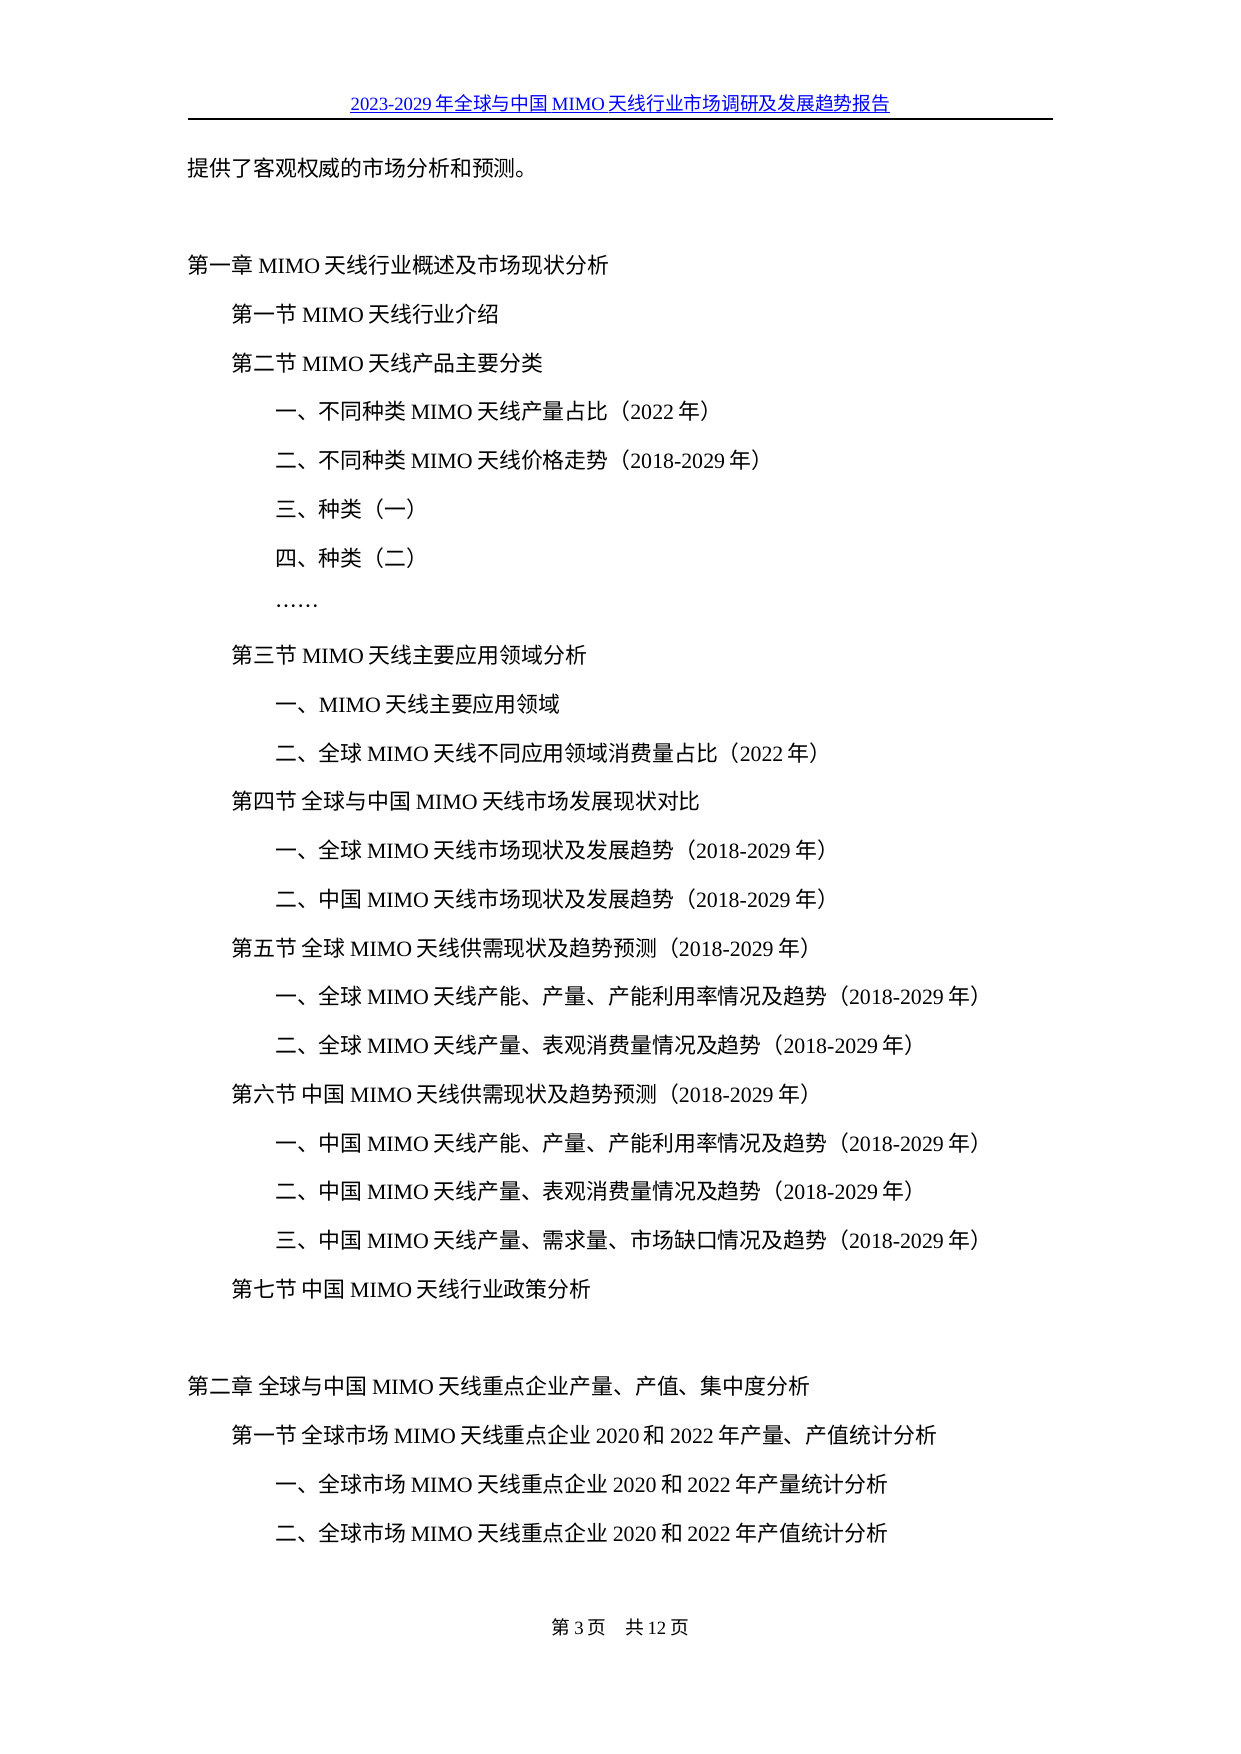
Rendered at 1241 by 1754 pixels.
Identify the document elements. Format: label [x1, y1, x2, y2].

text [187, 150, 1053, 1548]
